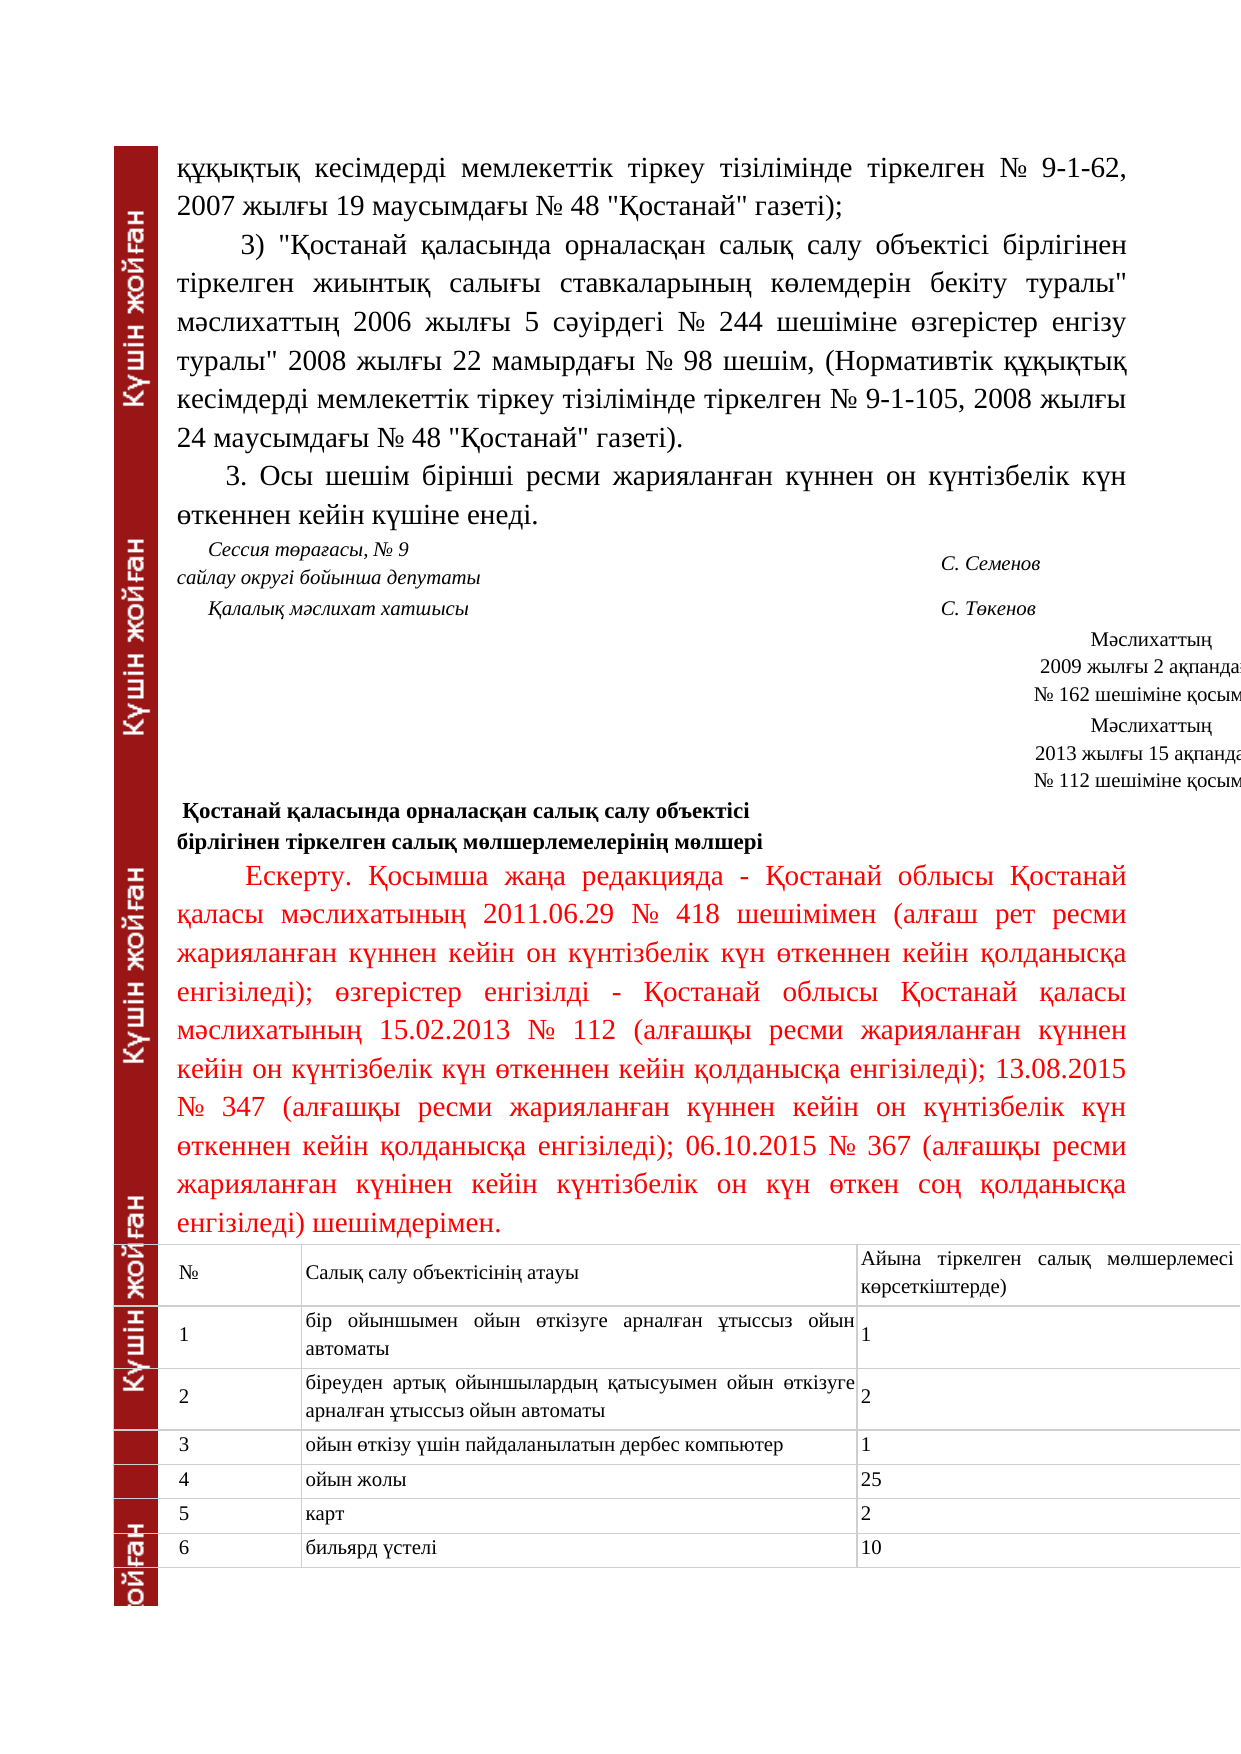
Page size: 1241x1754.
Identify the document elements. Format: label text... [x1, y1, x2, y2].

table_cell 1 [114, 1307, 301, 1367]
table_cell 2 [114, 1369, 301, 1429]
table_cell 1 [858, 1307, 1240, 1367]
text Қостанай қаласында орналасқан салық салу объектісі бірлігінен тіркелген салық мөлшерлемелерінің мөлшері [112, 798, 1128, 854]
table_header Салық салу объектісінің атауы [302, 1245, 856, 1305]
table_cell 1 [858, 1431, 1240, 1464]
table_cell 10 [858, 1534, 1240, 1567]
table_cell карт [302, 1499, 856, 1532]
picture [114, 1238, 158, 1244]
picture [114, 453, 158, 458]
table_cell 25 [858, 1465, 1240, 1498]
table_header Сессия төрағасы, № 9 сайлау округі бойынша депутаты [101, 535, 939, 594]
table_cell 2 [858, 1369, 1240, 1429]
text Ескерту. Қосымша жаңа редакцияда - Қостанай облысы Қостанай қаласы мәслихатының 2011.06.29 № 418 шешімімен (алғаш рет ресми жарияланған күннен кейін он күнтізбелік күн өткеннен кейін қолданысқа енгізіледі); өзгерістер енгізілді - Қостанай облысы Қостанай қаласы мәслихатының 15.02.2013 № 112 (алғашқы ресми жарияланған күннен кейін он күнтізбелік күн өткеннен кейін қолданысқа енгізіледі); 13.08.2015 № 347 (алғашқы ресми жарияланған күннен кейін он күнтізбелік күн өткеннен кейін қолданысқа енгізіледі); 06.10.2015 № 367 (алғашқы ресми жарияланған күнінен кейін күнтізбелік он күн өткен соң қолданысқа енгізіледі) шешімдерімен. [112, 858, 1128, 1238]
picture [114, 222, 158, 227]
text 3) "Қостанай қаласында орналасқан салық салу объектісі бірлігінен тіркелген жиынтық салығы ставкаларының көлемдерін бекіту туралы" мәслихаттың 2006 жылғы 5 сәуірдегі № 244 шешіміне өзгерістер енгізу туралы" 2008 жылғы 22 мамырдағы № 98 шешім, (Нормативтiк құқықтық кесiмдердi мемлекеттiк тiркеу тiзiлiмiнде тiркелген № 9-1-105, 2008 жылғы 24 маусымдағы № 48 "Қостанай" газеті). [112, 227, 1128, 453]
table_cell [101, 711, 912, 798]
picture [114, 854, 158, 858]
table_cell біреуден артық ойыншылардың қатысуымен ойын өткізуге арналған ұтыссыз ойын автоматы [302, 1369, 856, 1429]
table_cell ойын өткізу үшін пайдаланылатын дербес компьютер [302, 1431, 856, 1464]
table_cell 6 [114, 1534, 301, 1567]
picture [114, 1568, 158, 1606]
text 3. Осы шешім бірінші ресми жарияланған күннен он күнтізбелік күн өткеннен кейін күшіне енеді. [112, 458, 1128, 530]
table_cell Мәслихаттың 2013 жылғы 15 ақпандағы № 112 шешіміне қосымша [912, 711, 1240, 798]
table_header № [114, 1245, 301, 1305]
table_cell бір ойыншымен ойын өткізуге арналған ұтыссыз ойын автоматы [302, 1307, 856, 1367]
table_header С. Семенов [939, 535, 1240, 594]
table_header Айына тіркелген салық мөлшерлемесі (айлық есептік көрсеткіштерде) [858, 1245, 1240, 1305]
table_cell 3 [114, 1431, 301, 1464]
table_cell 4 [114, 1465, 301, 1498]
table_cell 5 [114, 1499, 301, 1532]
table_header Мәслихаттың 2009 жылғы 2 ақпандағы № 162 шешіміне қосымша [912, 625, 1240, 711]
picture [114, 146, 158, 150]
table_header [101, 625, 912, 711]
table_cell С. Төкенов [939, 594, 1240, 625]
table_cell бильярд үстелі [302, 1534, 856, 1567]
picture [114, 530, 158, 535]
table_cell Қалалық мәслихат хатшысы [101, 594, 939, 625]
table_cell 2 [858, 1499, 1240, 1532]
table_cell ойын жолы [302, 1465, 856, 1498]
